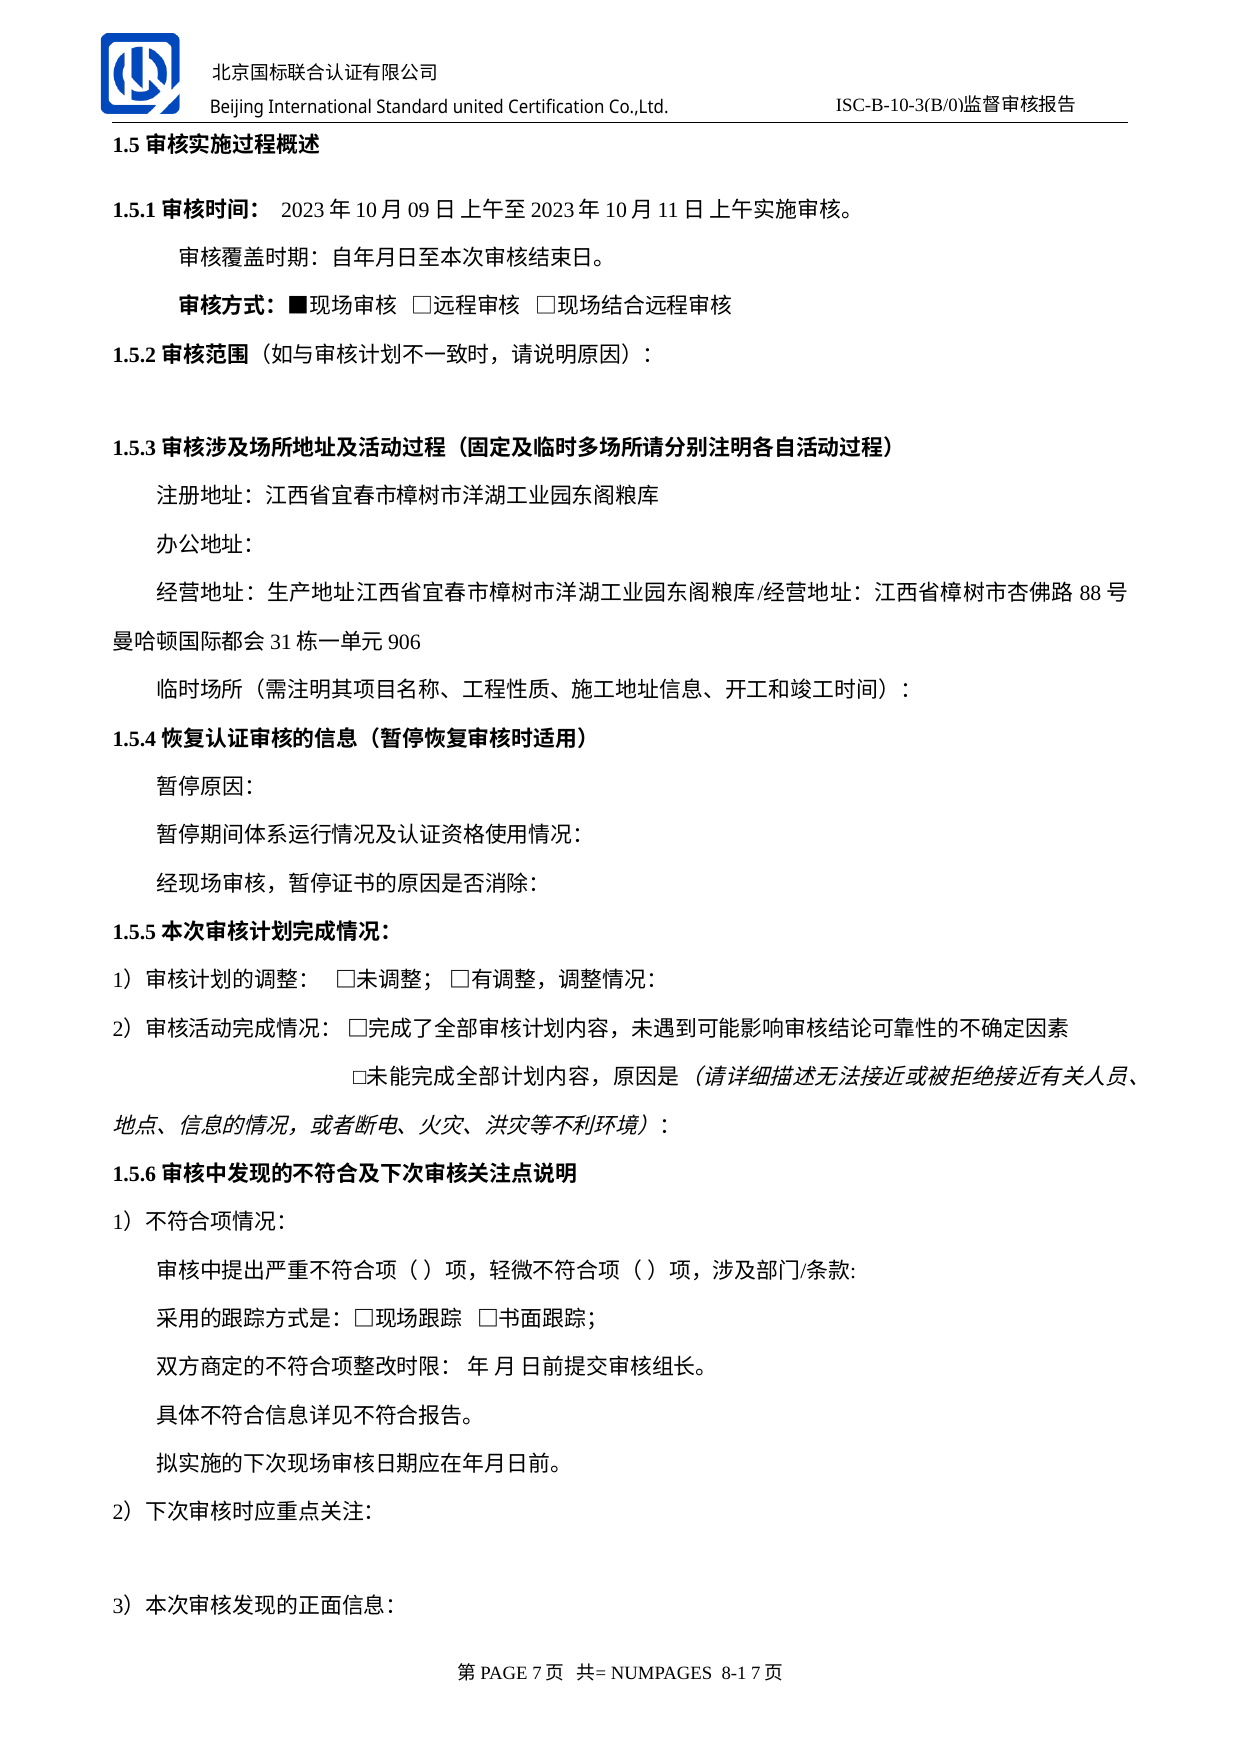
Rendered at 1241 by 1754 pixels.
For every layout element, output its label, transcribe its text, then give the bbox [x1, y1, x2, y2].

text 1.5.5 本次审核计划完成情况： [112, 913, 1128, 946]
text 1.5 审核实施过程概述 [112, 127, 1128, 159]
text 1.5.4 恢复认证审核的信息（暂停恢复审核时适用） [112, 720, 1128, 753]
text 2）审核活动完成情况： □完成了全部审核计划内容，未遇到可能影响审核结论可靠性的不确定因素 [112, 1010, 1128, 1043]
text 3）本次审核发现的正面信息： [112, 1587, 1128, 1620]
text 临时场所（需注明其项目名称、工程性质、施工地址信息、开工和竣工时间）： [112, 672, 1128, 704]
text 审核方式：■现场审核 □远程审核 □现场结合远程审核 [112, 288, 1128, 320]
text 拟实施的下次现场审核日期应在年月日前。 [112, 1446, 1128, 1478]
text 注册地址：江西省宜春市樟树市洋湖工业园东阁粮库 [112, 478, 1128, 511]
text 具体不符合信息详见不符合报告。 [156, 1397, 1128, 1430]
text 1）审核计划的调整： □未调整； □有调整，调整情况： [112, 962, 1128, 994]
picture [100, 33, 180, 114]
text 经现场审核，暂停证书的原因是否消除： [157, 865, 1128, 898]
text 审核中提出严重不符合项（ ）项，轻微不符合项（ ）项，涉及部门/条款: [112, 1252, 1128, 1285]
text 2）下次审核时应重点关注： [112, 1494, 1128, 1526]
text 1.5.6 审核中发现的不符合及下次审核关注点说明 [112, 1156, 1128, 1188]
text 1.5.1 审核时间： 2023年10月09日 上午至2023年10月11日 上午实施审核。 [112, 191, 1128, 224]
text 办公地址： [112, 526, 1128, 559]
text 1）不符合项情况： [112, 1204, 1128, 1236]
text 暂停原因： [157, 768, 1128, 801]
text 采用的跟踪方式是：□现场跟踪 □书面跟踪； [112, 1301, 1128, 1333]
text 1.5.3 审核涉及场所地址及活动过程（固定及临时多场所请分别注明各自活动过程） [112, 430, 1128, 462]
text □未能完成全部计划内容，原因是（请详细描述无法接近或被拒绝接近有关人员、地点、信息的情况，或者断电、火灾、洪灾等不利环境）： [112, 1058, 1128, 1140]
text 暂停期间体系运行情况及认证资格使用情况： [157, 817, 1128, 849]
text 审核覆盖时期：自年月日至本次审核结束日。 [112, 239, 1128, 272]
text 经营地址：生产地址江西省宜春市樟树市洋湖工业园东阁粮库/经营地址：江西省樟树市杏佛路88号曼哈顿国际都会31栋一单元906 [112, 575, 1128, 656]
text 1.5.2 审核范围（如与审核计划不一致时，请说明原因）： [112, 336, 1128, 369]
text 双方商定的不符合项整改时限： 年 月 日前提交审核组长。 [156, 1349, 1128, 1381]
